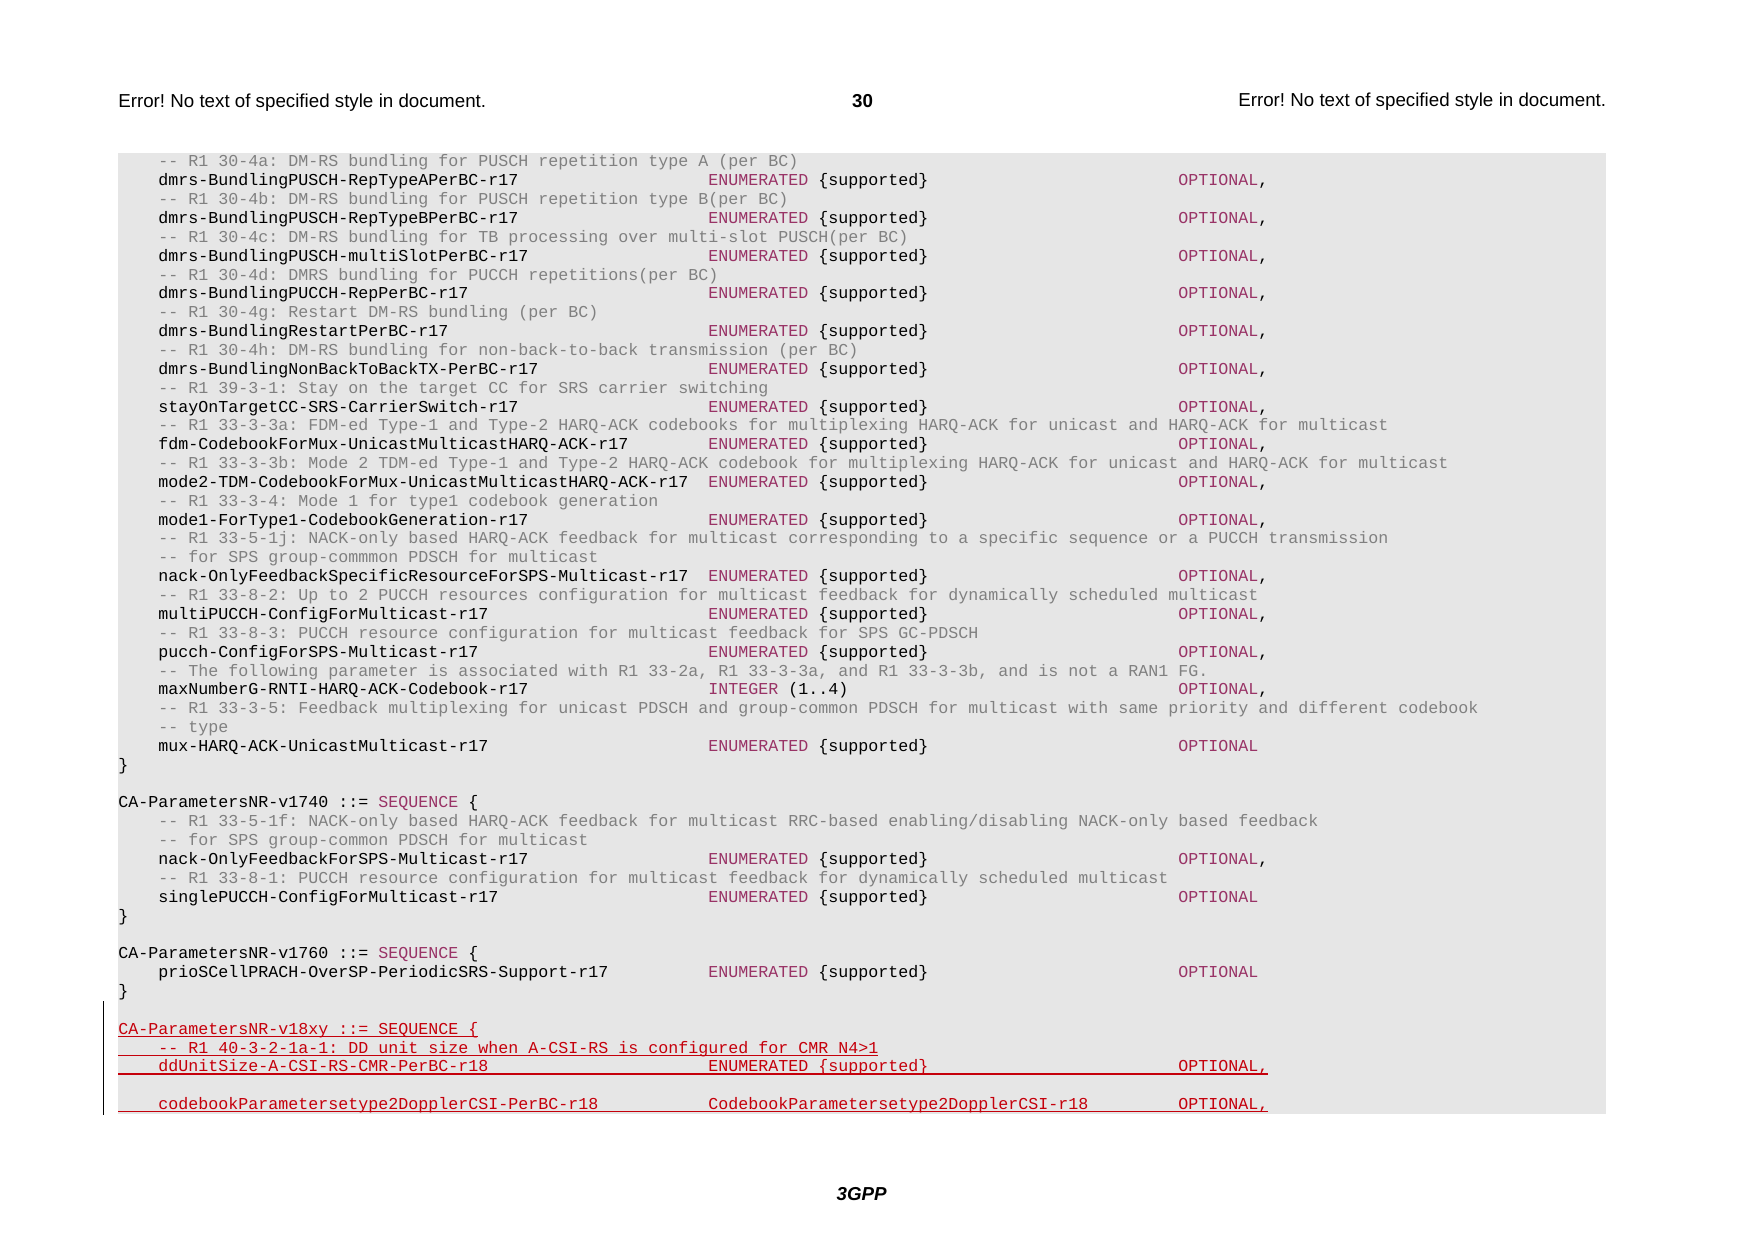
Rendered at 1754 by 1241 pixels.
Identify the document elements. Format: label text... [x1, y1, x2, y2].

text -- R1 33-8-3: PUCCH resource configuration for multicast feedback for SPS GC-PDSCH [118, 624, 1606, 643]
text -- R1 33-3-3a: FDM-ed Type-1 and Type-2 HARQ-ACK codebooks for multiplexing HARQ-ACK for unicast and HARQ-ACK for multicast [118, 417, 1606, 436]
text dmrs-BundlingPUSCH-RepTypeBPerBC-r17 ENUMERATED {supported} OPTIONAL, [118, 209, 1606, 228]
text } [118, 983, 1606, 1001]
text -- R1 33-8-2: Up to 2 PUCCH resources configuration for multicast feedback for dynamically scheduled multicast [118, 587, 1606, 606]
text nack-OnlyFeedbackSpecificResourceForSPS-Multicast-r17 ENUMERATED {supported} OPTIONAL, [118, 568, 1606, 587]
text } [118, 907, 1606, 926]
text -- R1 33-3-3b: Mode 2 TDM-ed Type-1 and Type-2 HARQ-ACK codebook for multiplexing HARQ-ACK for unicast and HARQ-ACK for multicast [118, 455, 1606, 473]
text CA-ParametersNR-v1740 ::= SEQUENCE { [118, 794, 1606, 813]
text mode1-ForType1-CodebookGeneration-r17 ENUMERATED {supported} OPTIONAL, [118, 511, 1606, 530]
text -- R1 33-5-1j: NACK-only based HARQ-ACK feedback for multicast corresponding to a specific sequence or a PUCCH transmission [118, 530, 1606, 549]
text -- R1 39-3-1: Stay on the target CC for SRS carrier switching [118, 379, 1606, 398]
text -- for SPS group-commmon PDSCH for multicast [118, 549, 1606, 568]
text dmrs-BundlingPUSCH-RepTypeAPerBC-r17 ENUMERATED {supported} OPTIONAL, [118, 172, 1606, 191]
text -- The following parameter is associated with R1 33-2a, R1 33-3-3a, and R1 33-3-3b, and is not a RAN1 FG. [118, 662, 1606, 681]
text singlePUCCH-ConfigForMulticast-r17 ENUMERATED {supported} OPTIONAL [118, 888, 1606, 907]
text -- R1 30-4d: DMRS bundling for PUCCH repetitions(per BC) [118, 266, 1606, 285]
text -- R1 33-3-4: Mode 1 for type1 codebook generation [118, 492, 1606, 511]
text mux-HARQ-ACK-UnicastMulticast-r17 ENUMERATED {supported} OPTIONAL [118, 737, 1606, 756]
text -- R1 33-3-5: Feedback multiplexing for unicast PDSCH and group-common PDSCH for multicast with same priority and different codebook [118, 700, 1606, 719]
text -- R1 33-5-1f: NACK-only based HARQ-ACK feedback for multicast RRC-based enabling/disabling NACK-only based feedback [118, 813, 1606, 832]
text fdm-CodebookForMux-UnicastMulticastHARQ-ACK-r17 ENUMERATED {supported} OPTIONAL, [118, 436, 1606, 455]
text -- R1 30-4c: DM-RS bundling for TB processing over multi-slot PUSCH(per BC) [118, 228, 1606, 247]
text -- R1 30-4b: DM-RS bundling for PUSCH repetition type B(per BC) [118, 191, 1606, 209]
text pucch-ConfigForSPS-Multicast-r17 ENUMERATED {supported} OPTIONAL, [118, 643, 1606, 662]
text dmrs-BundlingNonBackToBackTX-PerBC-r17 ENUMERATED {supported} OPTIONAL, [118, 360, 1606, 379]
text -- type [118, 719, 1606, 737]
text mode2-TDM-CodebookForMux-UnicastMulticastHARQ-ACK-r17 ENUMERATED {supported} OPTIONAL, [118, 473, 1606, 492]
text -- for SPS group-common PDSCH for multicast [118, 832, 1606, 851]
text prioSCellPRACH-OverSP-PeriodicSRS-Support-r17 ENUMERATED {supported} OPTIONAL [118, 964, 1606, 983]
text -- R1 30-4a: DM-RS bundling for PUSCH repetition type A (per BC) [118, 153, 1606, 172]
text nack-OnlyFeedbackForSPS-Multicast-r17 ENUMERATED {supported} OPTIONAL, [118, 851, 1606, 869]
text dmrs-BundlingRestartPerBC-r17 ENUMERATED {supported} OPTIONAL, [118, 323, 1606, 342]
text -- R1 30-4g: Restart DM-RS bundling (per BC) [118, 304, 1606, 323]
text } [118, 756, 1606, 775]
text CA-ParametersNR-v1760 ::= SEQUENCE { [118, 945, 1606, 964]
text -- R1 30-4h: DM-RS bundling for non-back-to-back transmission (per BC) [118, 342, 1606, 360]
text multiPUCCH-ConfigForMulticast-r17 ENUMERATED {supported} OPTIONAL, [118, 606, 1606, 624]
text dmrs-BundlingPUSCH-multiSlotPerBC-r17 ENUMERATED {supported} OPTIONAL, [118, 247, 1606, 266]
text -- R1 33-8-1: PUCCH resource configuration for multicast feedback for dynamically scheduled multicast [118, 869, 1606, 888]
text dmrs-BundlingPUCCH-RepPerBC-r17 ENUMERATED {supported} OPTIONAL, [118, 285, 1606, 304]
text stayOnTargetCC-SRS-CarrierSwitch-r17 ENUMERATED {supported} OPTIONAL, [118, 398, 1606, 417]
text maxNumberG-RNTI-HARQ-ACK-Codebook-r17 INTEGER (1..4) OPTIONAL, [118, 681, 1606, 700]
